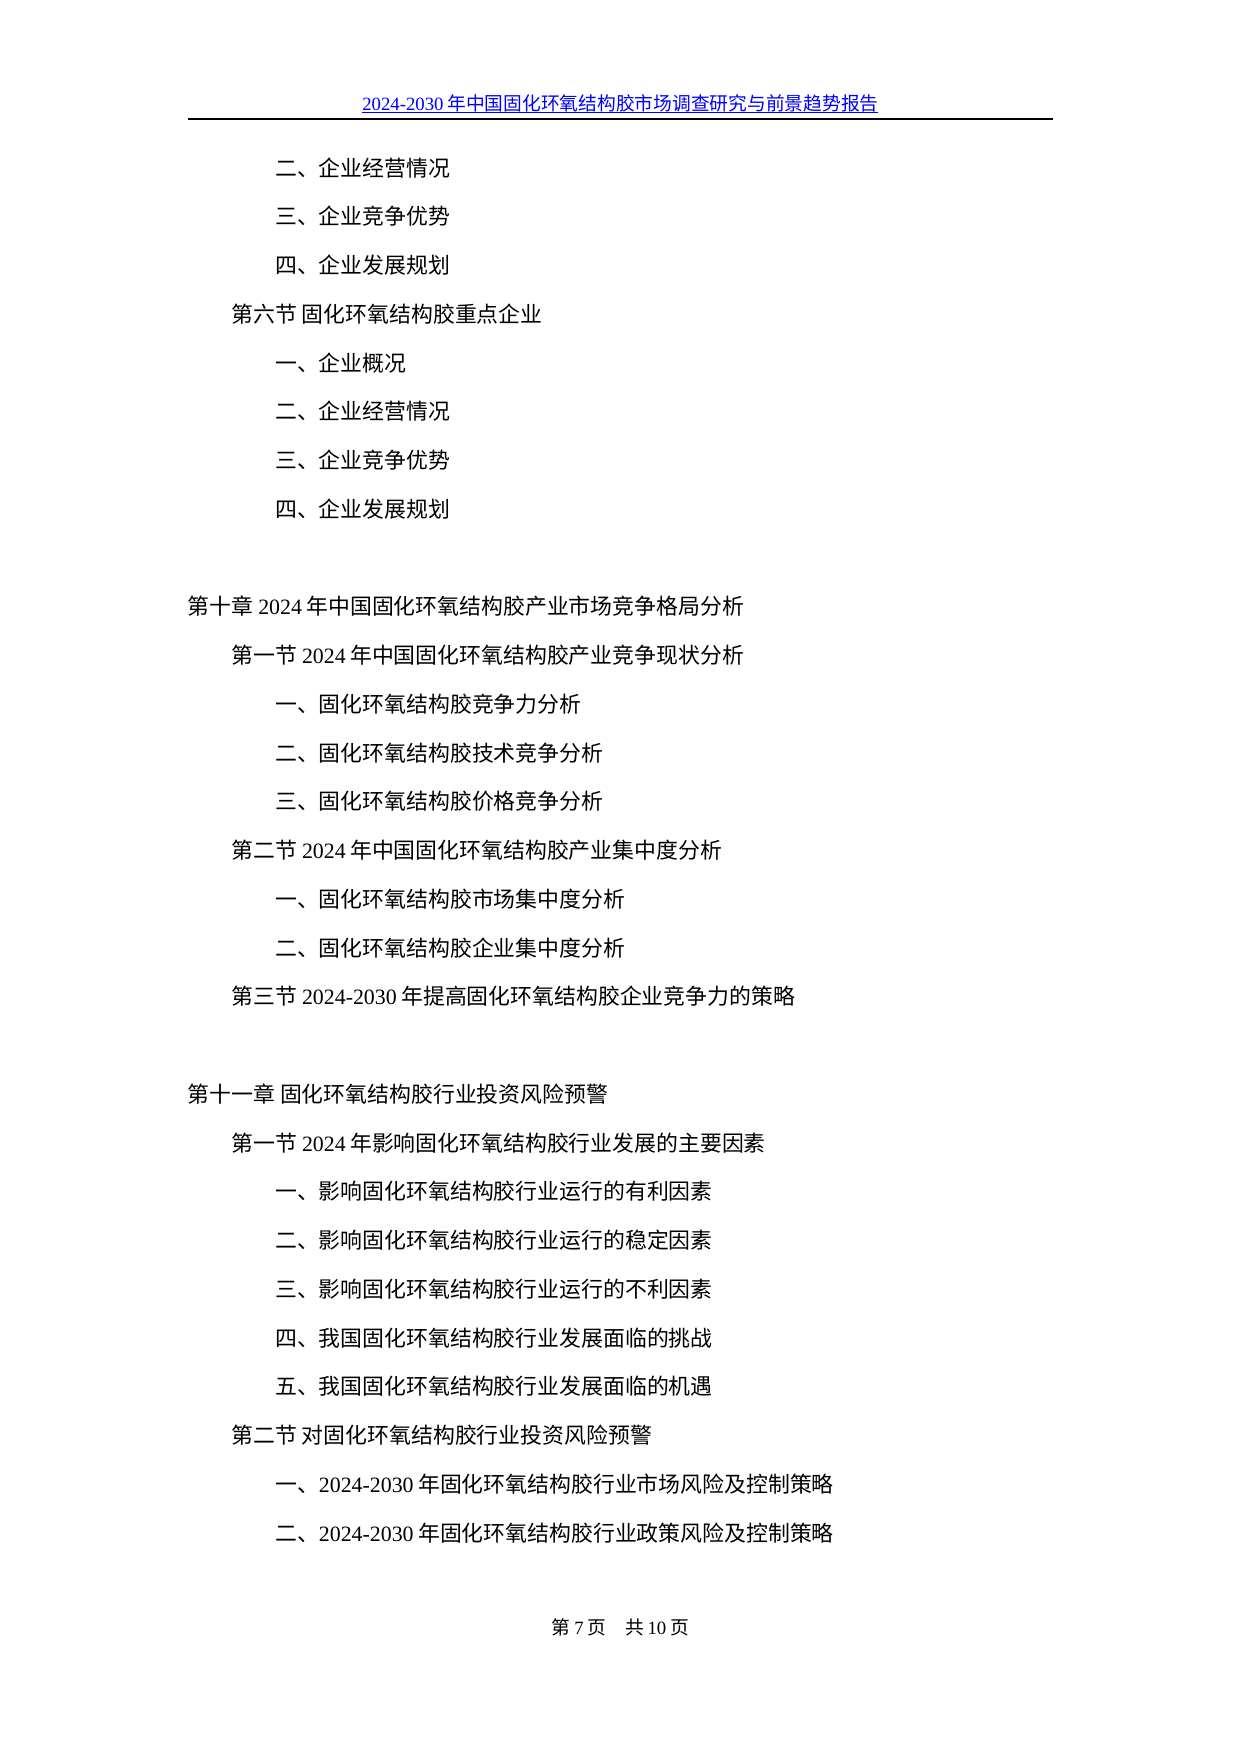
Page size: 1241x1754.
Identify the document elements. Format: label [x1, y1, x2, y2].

text [187, 150, 1053, 1548]
